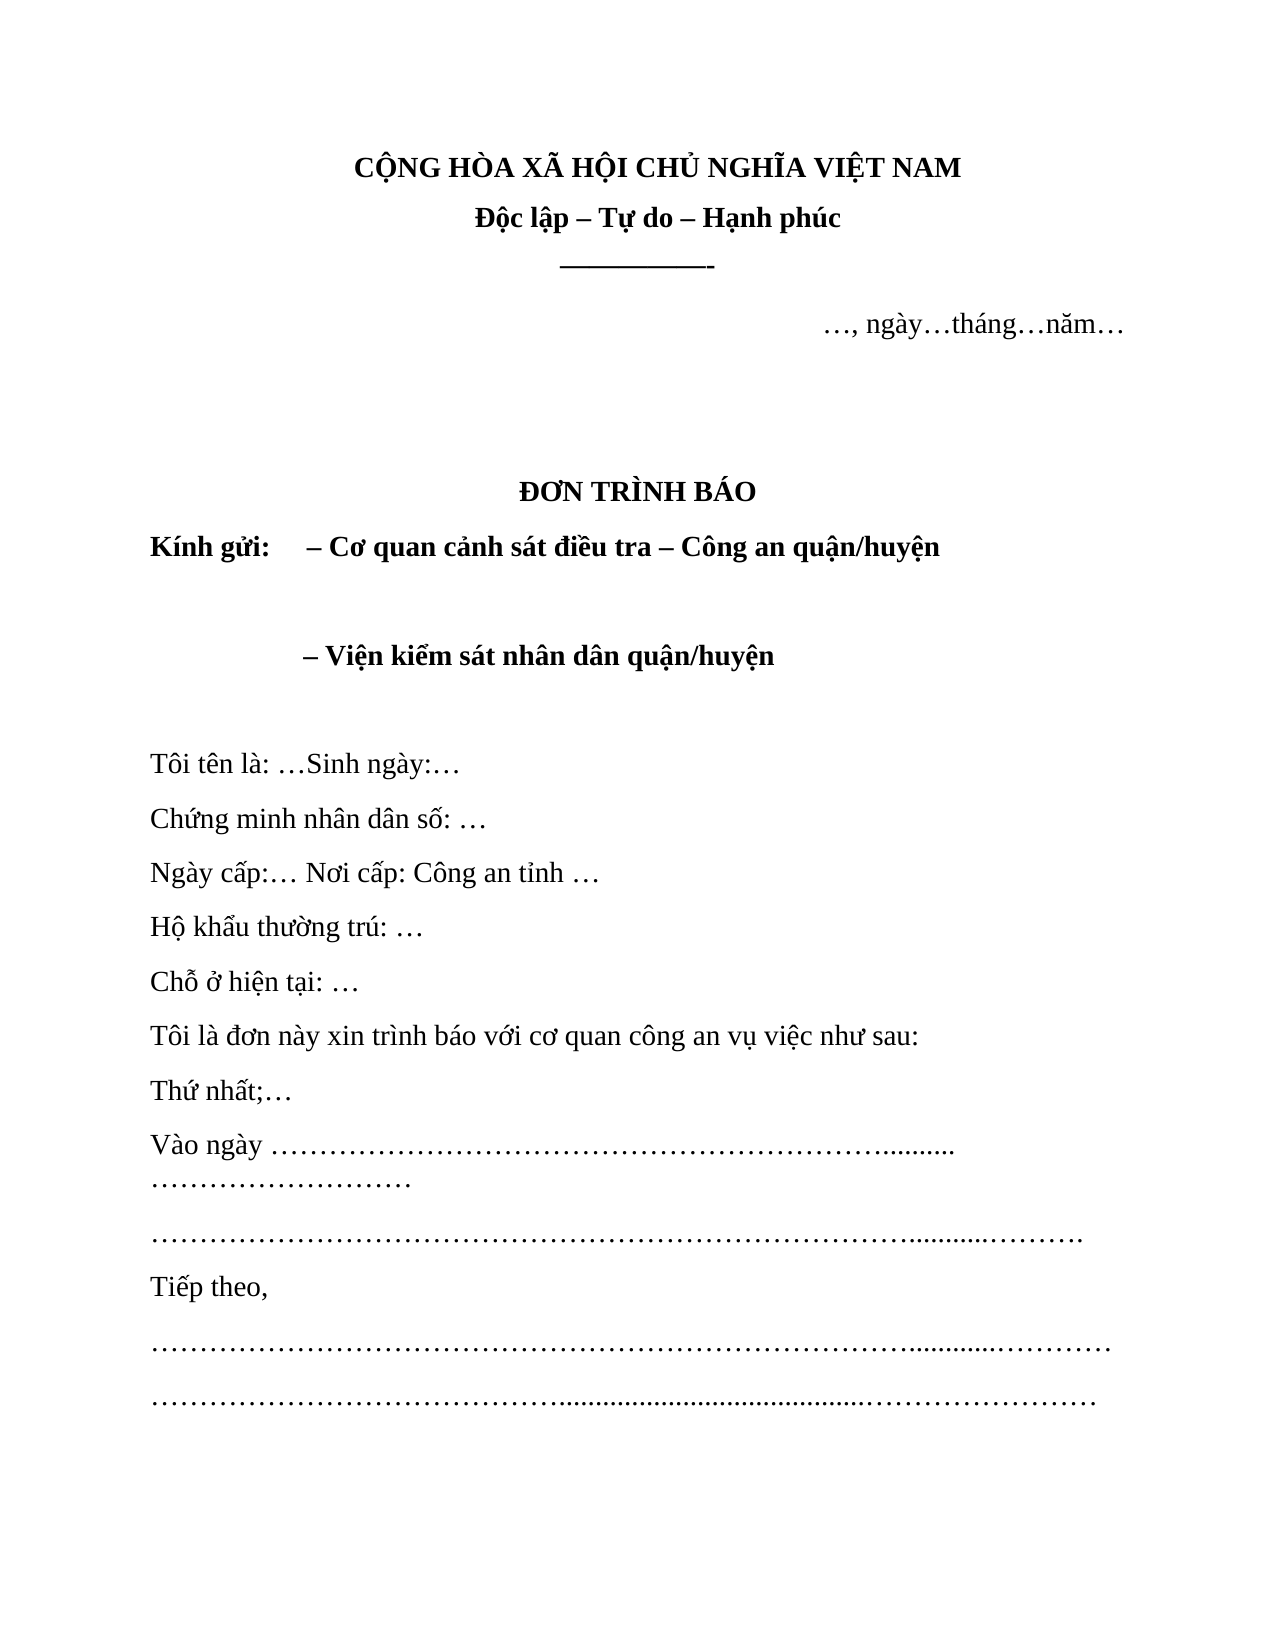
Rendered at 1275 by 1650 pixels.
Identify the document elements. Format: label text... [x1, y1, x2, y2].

text Kính gửi: – Cơ quan cảnh sát điều tra – Công an quận/huyện [150, 529, 1125, 562]
text Tiếp theo, [150, 1269, 1125, 1303]
table_header CỘNG HÒA XÃ HỘI CHỦ NGHĨA VIỆT NAM Độc lập – Tự do – Hạnh phúc [150, 150, 1165, 247]
text Chỗ ở hiện tại: … [150, 964, 1125, 997]
text …, ngày…tháng…năm… [150, 306, 1125, 340]
text —————- [150, 247, 1125, 281]
text ……………………………………………………………………............………… [150, 1324, 1125, 1357]
text ……………………………………………………………………...........………. [150, 1215, 1125, 1248]
text ……………………………………..........................................…………………… [150, 1378, 1125, 1412]
text Hộ khẩu thường trú: … [150, 909, 1125, 943]
text Vào ngày ………………………………………………………..........……………………… [150, 1127, 1125, 1194]
text Thứ nhất;… [150, 1073, 1125, 1106]
text ĐƠN TRÌNH BÁO [150, 474, 1125, 508]
text – Viện kiểm sát nhân dân quận/huyện [150, 638, 1125, 671]
text Tôi là đơn này xin trình báo với cơ quan công an vụ việc như sau: [150, 1018, 1125, 1052]
text Chứng minh nhân dân số: … [150, 801, 1125, 834]
text Ngày cấp:… Nơi cấp: Công an tỉnh … [150, 855, 1125, 889]
text Tôi tên là: …Sinh ngày:… [150, 746, 1125, 780]
